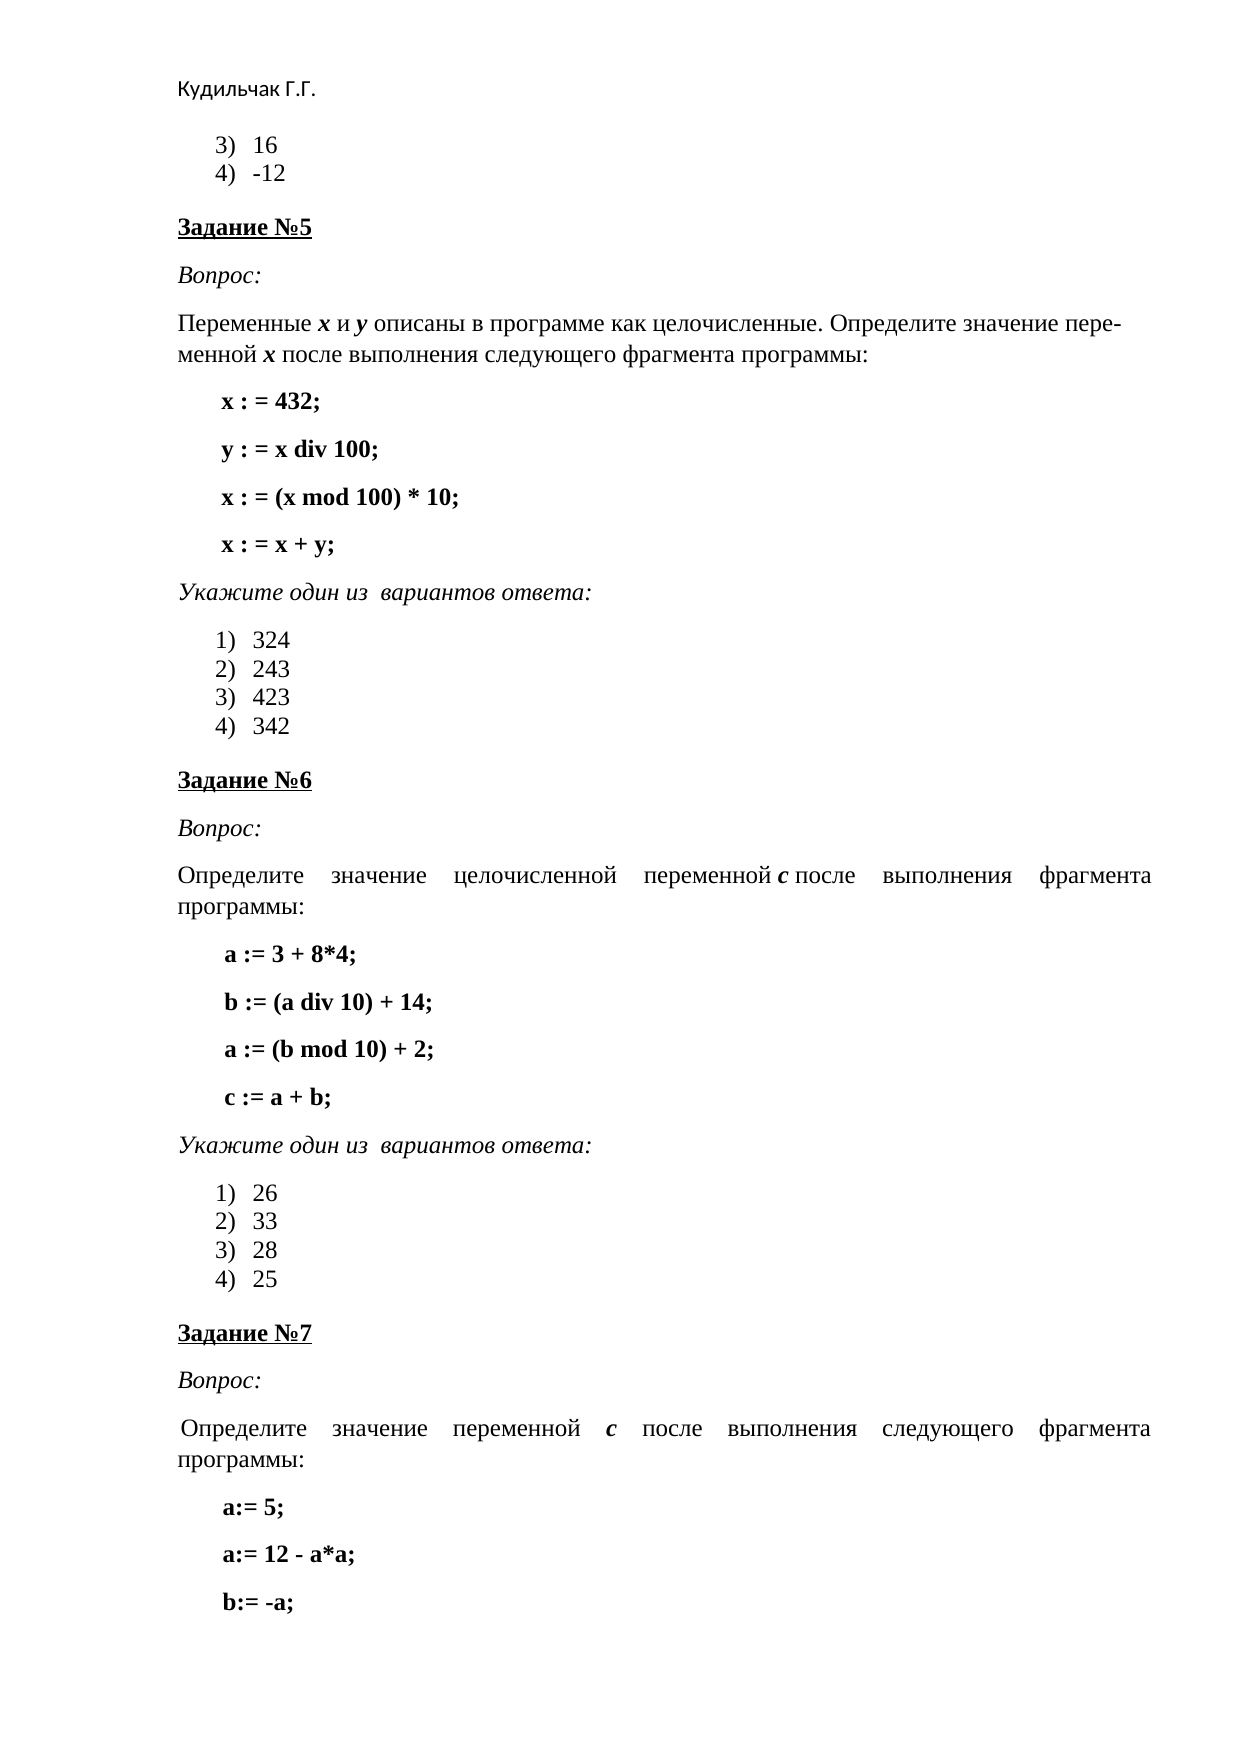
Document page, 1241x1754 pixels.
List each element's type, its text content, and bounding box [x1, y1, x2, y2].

text a:= 5; [222, 1492, 1152, 1521]
list 324 [215, 625, 1152, 654]
text Определите значение переменной с после выполнения следующего фрагмента программы: [177, 1413, 1152, 1473]
list 26 [215, 1178, 1152, 1206]
list 16 [215, 130, 1152, 158]
text a:= 12 - a*a; [222, 1539, 1152, 1568]
text Задание №6 [177, 765, 1152, 794]
text x : = 432; [221, 386, 1152, 415]
text Вопрос: [177, 260, 1152, 289]
list -12 [215, 158, 1152, 187]
text c := a + b; [224, 1082, 1152, 1111]
text a := 3 + 8*4; [224, 939, 1152, 968]
list 25 [215, 1264, 1152, 1293]
text a := (b mod 10) + 2; [224, 1034, 1152, 1063]
text Задание №5 [177, 212, 1152, 241]
text b := (a div 10) + 14; [224, 987, 1152, 1016]
text Переменные х и у описаны в программе как целочисленные. Определите значение переменной х после выполнения следующего фрагмента программы: [177, 308, 1152, 367]
text Вопрос: [177, 813, 1152, 841]
list 423 [215, 682, 1152, 711]
text x : = (x mod 100) * 10; [221, 482, 1152, 511]
list 243 [215, 654, 1152, 682]
list 33 [215, 1206, 1152, 1235]
text Задание №7 [177, 1318, 1152, 1346]
text Укажите один из вариантов ответа: [177, 577, 1152, 606]
text Вопрос: [177, 1365, 1152, 1394]
text Укажите один из вариантов ответа: [177, 1130, 1152, 1159]
text x : = x + y; [221, 529, 1152, 558]
text Определите значение целочисленной переменной c после выполнения фрагмента программы: [177, 860, 1152, 920]
text y : = x div 100; [221, 434, 1152, 463]
list 342 [215, 711, 1152, 740]
list 28 [215, 1235, 1152, 1264]
text b:= -a; [222, 1587, 1152, 1616]
